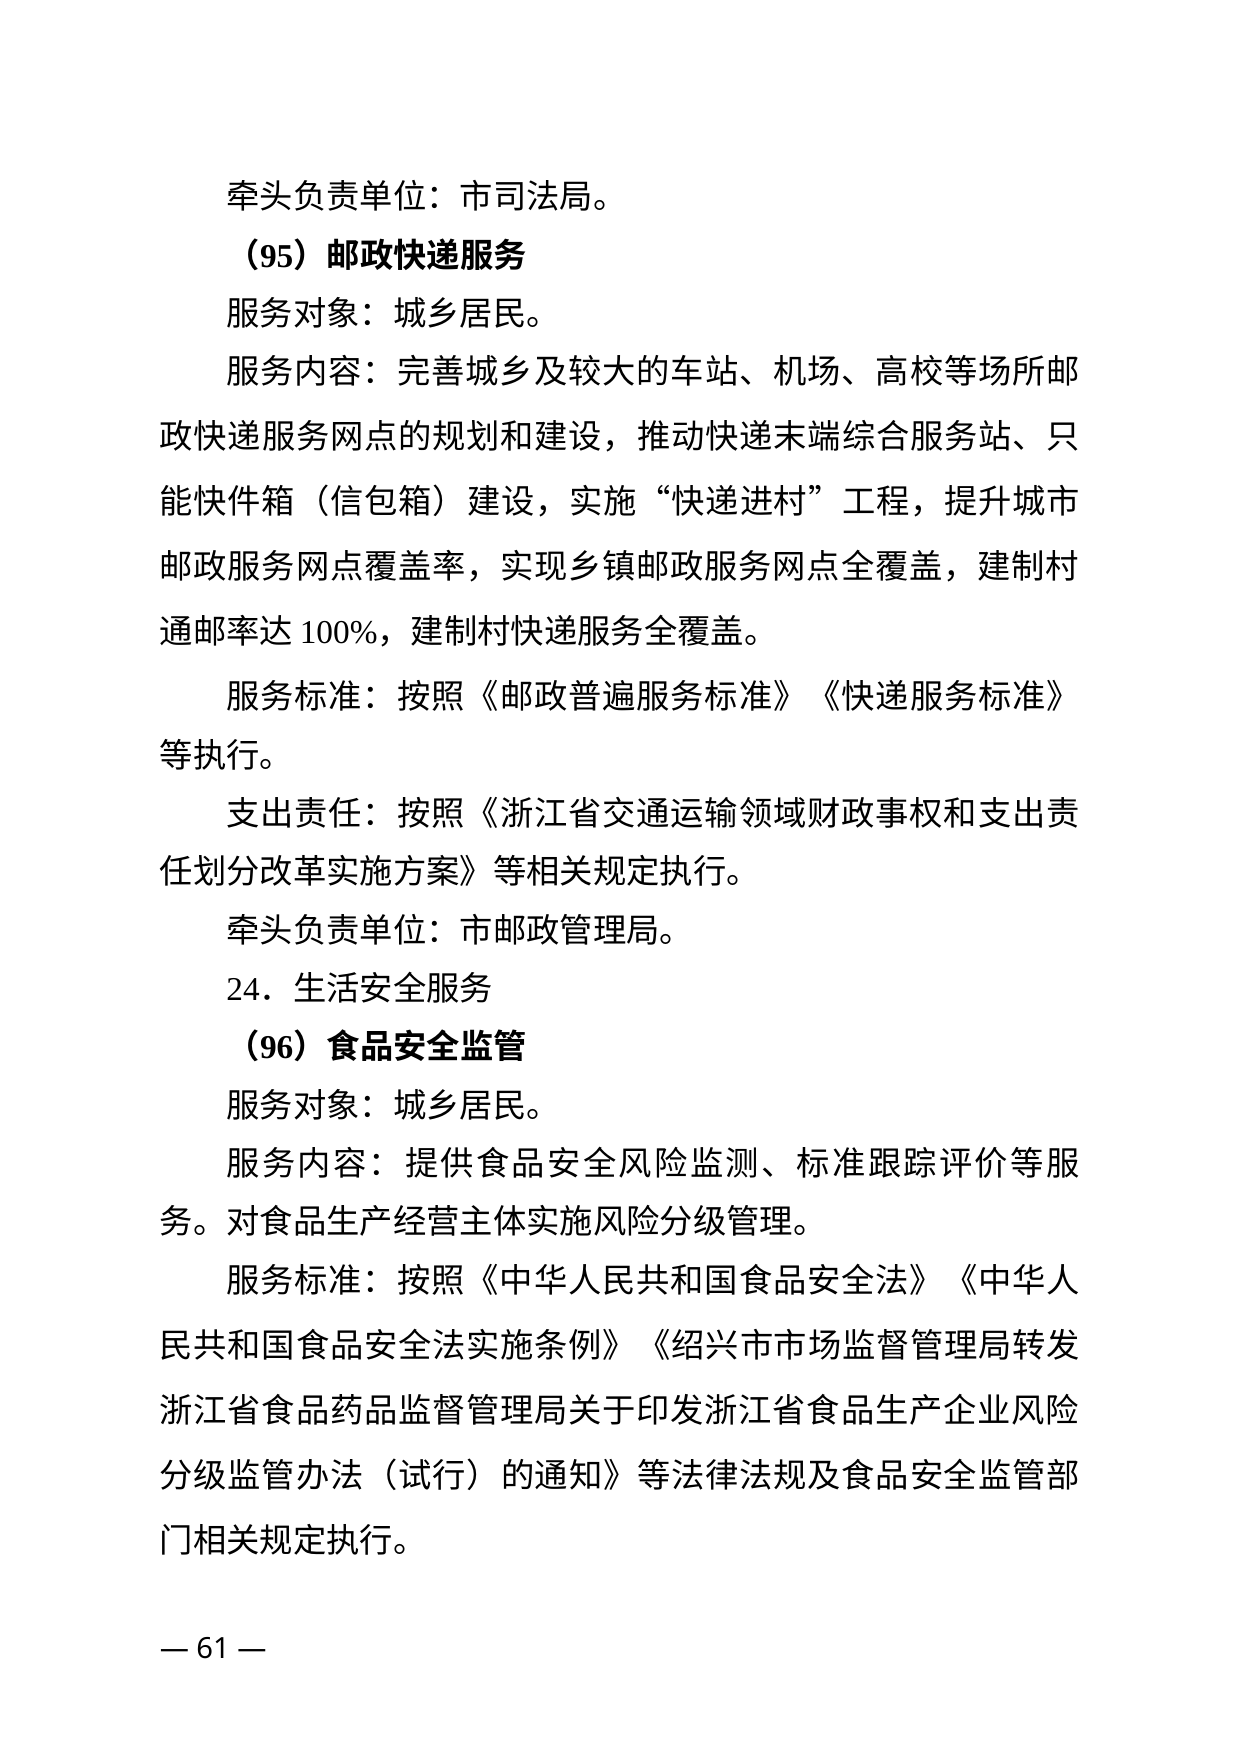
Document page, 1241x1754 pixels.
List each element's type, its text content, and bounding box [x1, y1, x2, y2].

text 服务内容：完善城乡及较大的车站、机场、高校等场所邮政快递服务网点的规划和建设，推动快递末端综合服务站、只能快件箱（信包箱）建设，实施“快递进村”工程，提升城市邮政服务网点覆盖率，实现乡镇邮政服务网点全覆盖，建制村通邮率达100%，建制村快递服务全覆盖。 [159, 337, 1081, 662]
text 服务对象：城乡居民。 [159, 1070, 1081, 1129]
text 24．生活安全服务 [159, 954, 1081, 1012]
text 牵头负责单位：市司法局。 [159, 162, 1081, 220]
text （95）邮政快递服务 [159, 220, 1081, 279]
text 服务对象：城乡居民。 [159, 279, 1081, 337]
text 服务标准：按照《邮政普遍服务标准》《快递服务标准》等执行。 [159, 662, 1081, 779]
list 服务标准：按照《中华人民共和国食品安全法》《中华人民共和国食品安全法实施条例》《绍兴市市场监督管理局转发浙江省食品药品监督管理局关于印发浙江省食品生产企业风险分级监管办法（试行）的通知》等法律法规及食品安全监管部门相关规定执行。 [159, 1245, 1081, 1570]
text 服务内容：提供食品安全风险监测、标准跟踪评价等服务。对食品生产经营主体实施风险分级管理。 [159, 1129, 1081, 1245]
text （96）食品安全监管 [159, 1012, 1081, 1070]
text 牵头负责单位：市邮政管理局。 [159, 895, 1081, 954]
text 支出责任：按照《浙江省交通运输领域财政事权和支出责任划分改革实施方案》等相关规定执行。 [159, 779, 1081, 895]
